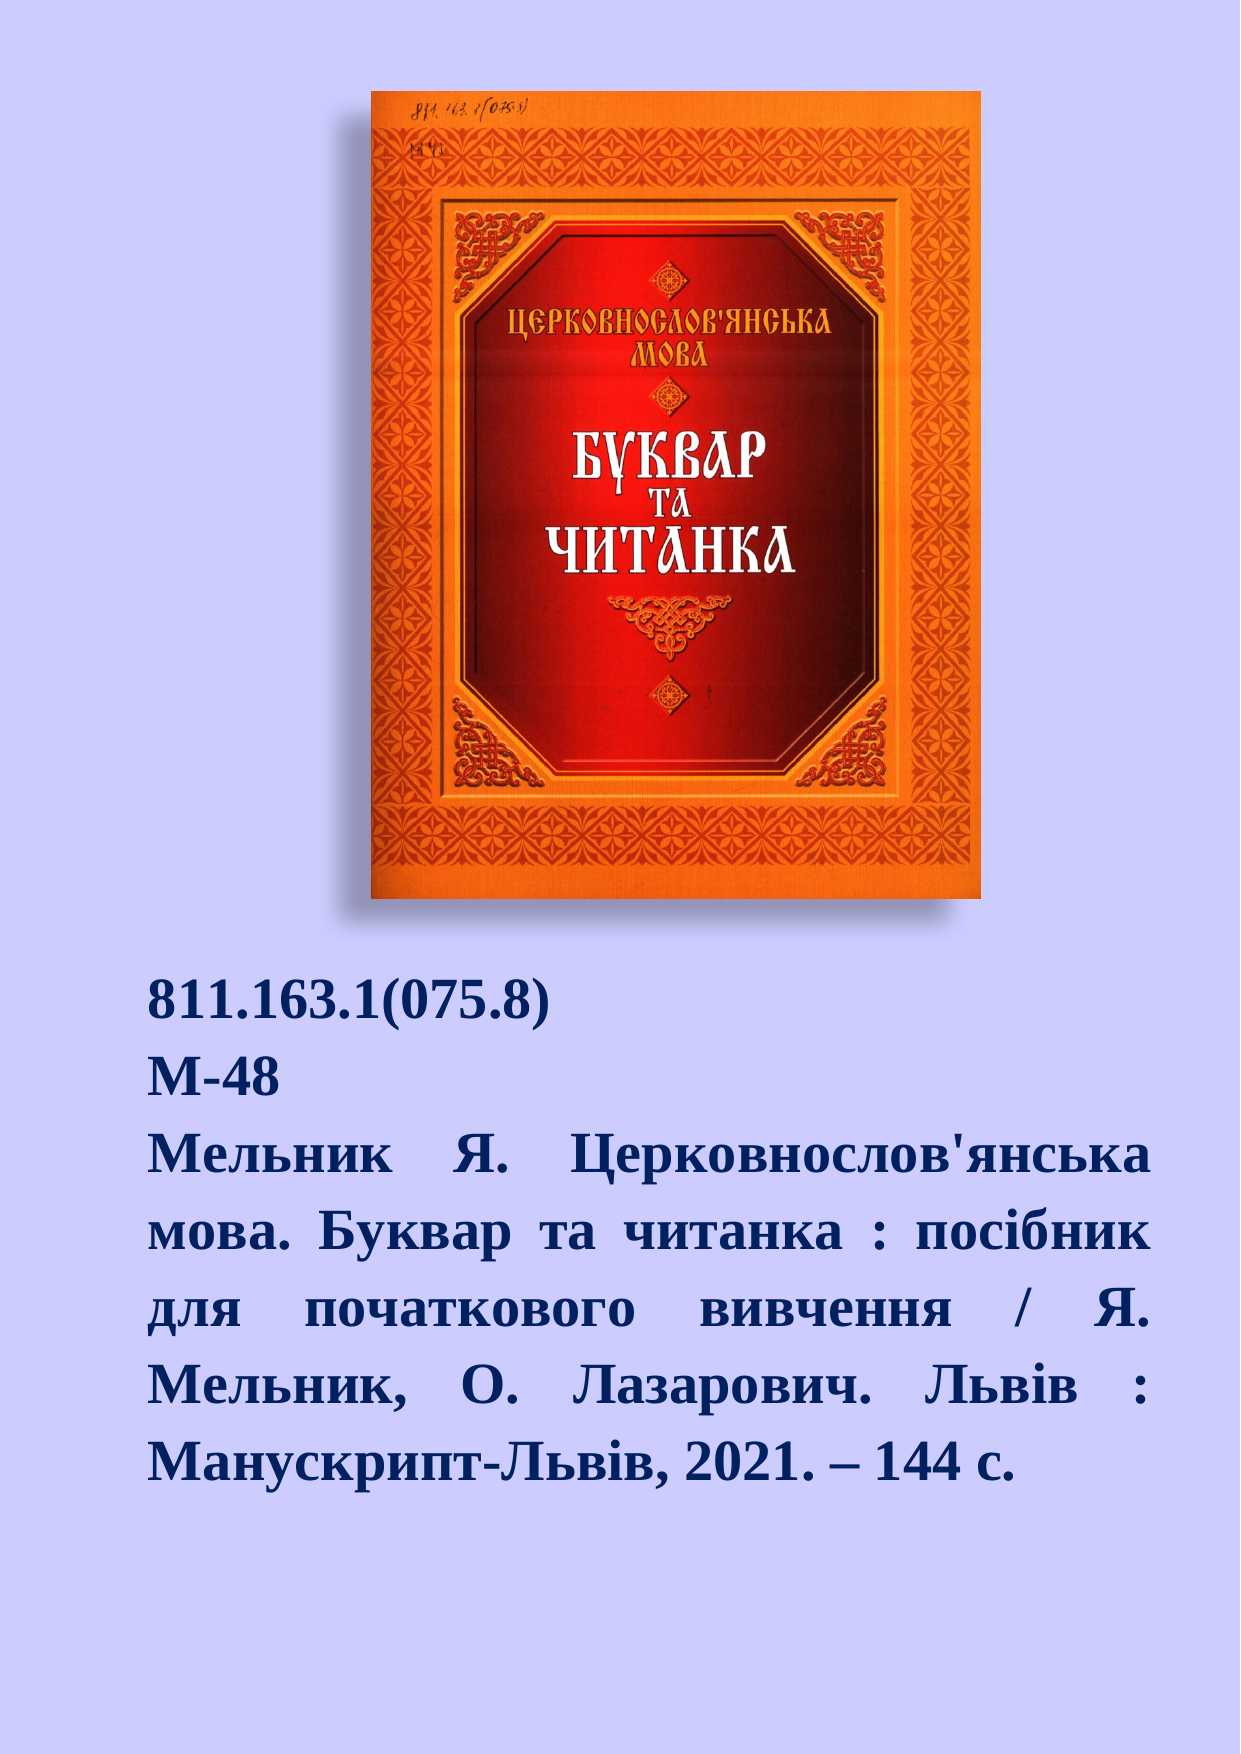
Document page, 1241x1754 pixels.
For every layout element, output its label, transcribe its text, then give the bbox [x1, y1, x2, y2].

text Мельник Я. Церковнослов'янська мова. Буквар та читанка : посібник для початкового вивчення / Я. Мельник, О. Лазарович. Львів : Манускрипт-Львів, 2021. – 144 с. [148, 1118, 1152, 1493]
text 811.163.1(075.8) [148, 964, 1152, 1031]
text М-48 [148, 1041, 1152, 1108]
picture [371, 91, 981, 899]
